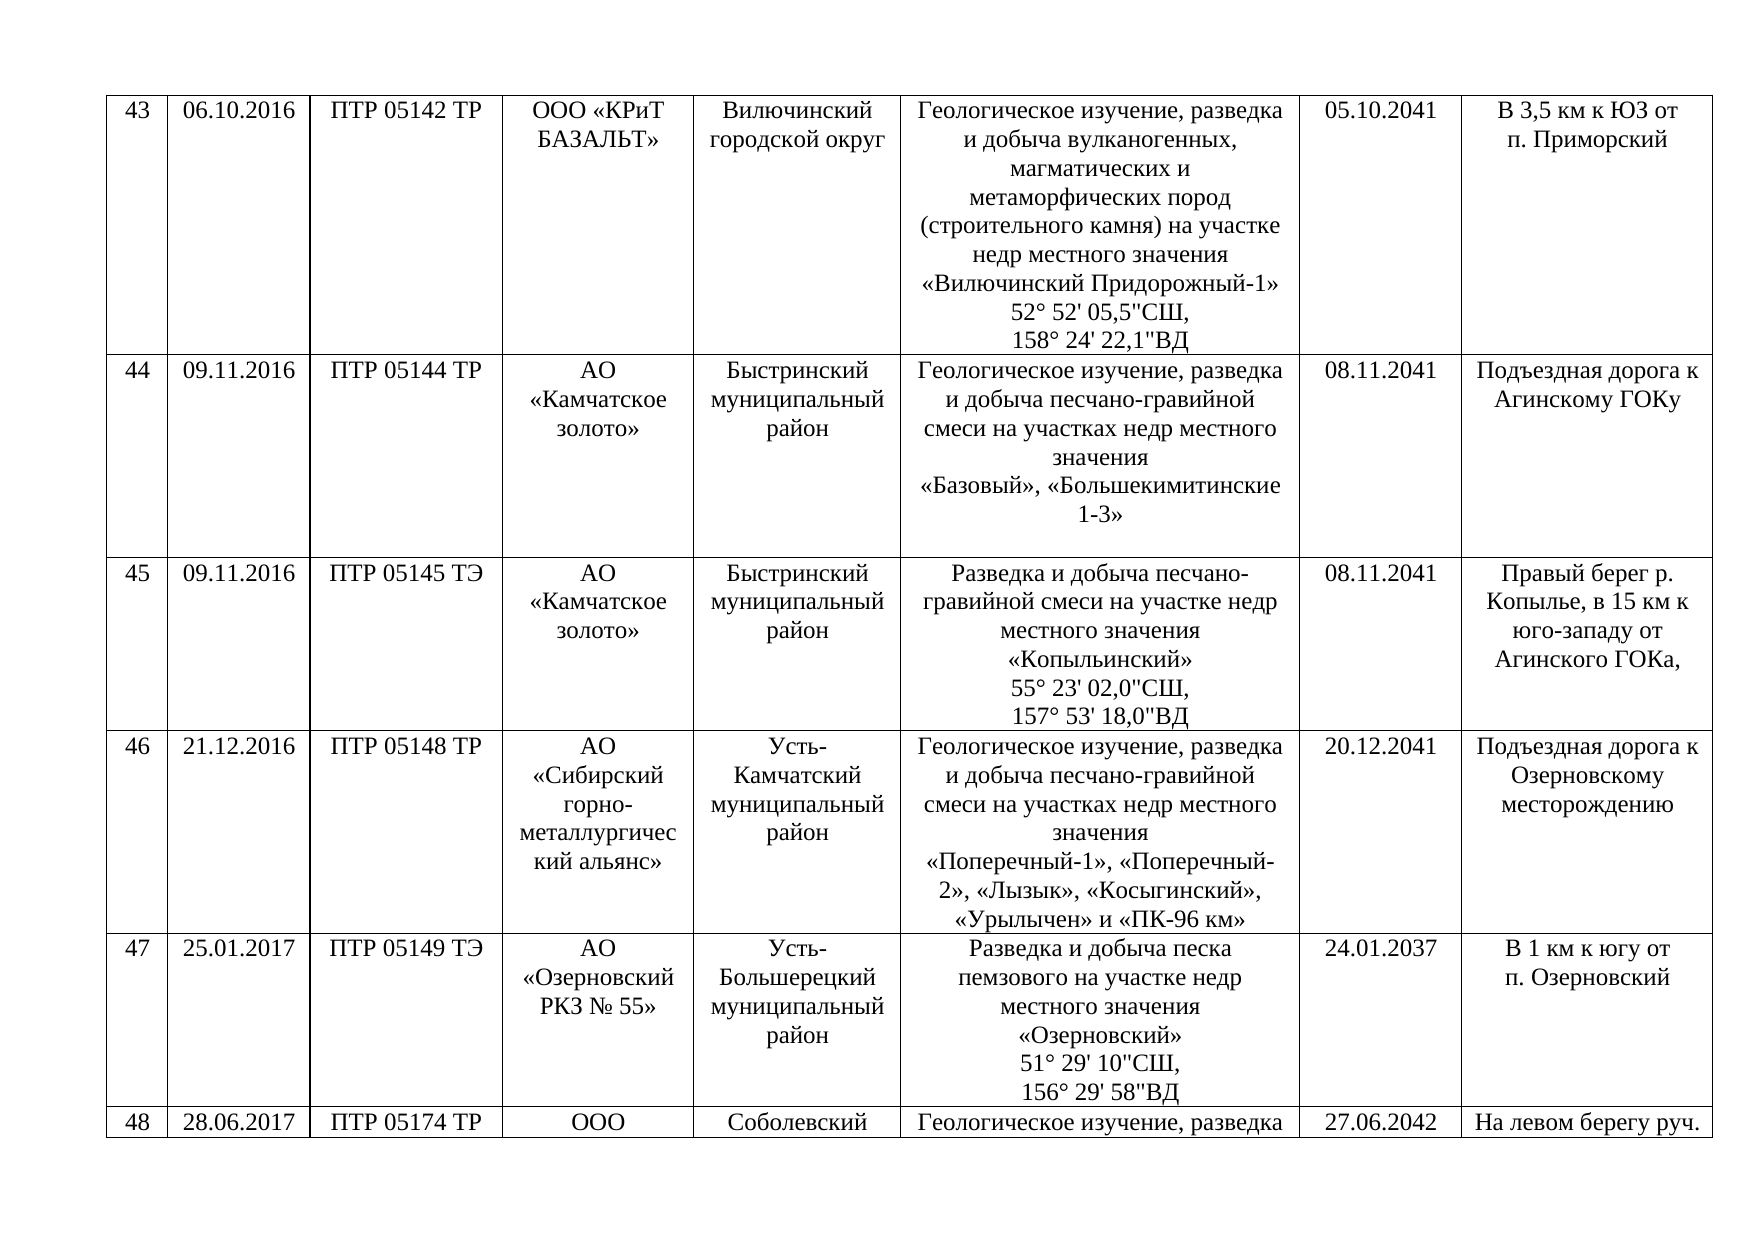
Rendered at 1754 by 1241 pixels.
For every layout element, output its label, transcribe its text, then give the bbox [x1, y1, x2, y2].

table_cell 24.01.2037 [1300, 934, 1461, 1106]
table_cell ПТР 05142 ТР [311, 96, 502, 354]
table_cell ПТР 05145 ТЭ [311, 558, 502, 730]
table_cell 28.06.2017 [168, 1107, 309, 1137]
table_cell 09.11.2016 [168, 558, 309, 730]
table_cell В 3,5 км к ЮЗ от п. Приморский [1462, 96, 1712, 354]
table_cell 08.11.2041 [1300, 355, 1461, 557]
table_cell Подъездная дорога к Агинскому ГОКу [1462, 355, 1712, 557]
table_cell ПТР 05149 ТЭ [311, 934, 502, 1106]
table_cell 06.10.2016 [168, 96, 309, 354]
table_cell Усть-Камчатский муниципальный район [694, 731, 900, 932]
table_cell Правый берег р. Копылье, в 15 км к юго-западу от Агинского ГОКа, [1462, 558, 1712, 730]
table_cell АО «Озерновский РКЗ № 55» [503, 934, 693, 1106]
table_cell Подъездная дорога к Озерновскому месторождению [1462, 731, 1712, 932]
table_cell Разведка и добыча песчано-гравийной смеси на участке недр местного значения «Копыльинский» 55° 23' 02,0"СШ, 157° 53' 18,0"ВД [901, 558, 1299, 730]
table_cell Геологическое изучение, разведка и добыча песчано-гравийной смеси на участках недр местного значения «Поперечный-1», «Поперечный-2», «Лызык», «Косыгинский», «Урылычен» и «ПК-96 км» [901, 731, 1299, 932]
table_cell 09.11.2016 [168, 355, 309, 557]
table_cell 43 [107, 96, 167, 354]
table_cell 20.12.2041 [1300, 731, 1461, 932]
table_cell Быстринский муниципальный район [694, 558, 900, 730]
table_cell 08.11.2041 [1300, 558, 1461, 730]
table_cell ООО «КРиТ БАЗАЛЬТ» [503, 96, 693, 354]
table_cell 44 [107, 355, 167, 557]
table_cell Быстринский муниципальный район [694, 355, 900, 557]
table_cell 27.06.2042 [1300, 1107, 1461, 1137]
table_cell Геологическое изучение, разведка и добыча песчано-гравийной смеси на участках недр местного значения «Базовый», «Большекимитинские 1-3» [901, 355, 1299, 557]
table_cell Геологическое изучение, разведка и добыча вулканогенных, магматических и метаморфических пород (строительного камня) на участке недр местного значения «Вилючинский Придорожный-1» 52° 52' 05,5"СШ, 158° 24' 22,1"ВД [901, 96, 1299, 354]
table_cell АО «Сибирский горно-металлургический альянс» [503, 731, 693, 932]
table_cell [1462, 1107, 1712, 1137]
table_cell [503, 1107, 693, 1137]
table_cell 45 [107, 558, 167, 730]
table_cell ПТР 05144 ТР [311, 355, 502, 557]
table_cell 05.10.2041 [1300, 96, 1461, 354]
table_cell Усть-Большерецкий муниципальный район [694, 934, 900, 1106]
table_cell 21.12.2016 [168, 731, 309, 932]
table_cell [901, 1107, 1299, 1137]
table_cell Разведка и добыча песка пемзового на участке недр местного значения «Озерновский» 51° 29' 10"СШ, 156° 29' 58"ВД [901, 934, 1299, 1106]
table_cell 48 [107, 1107, 167, 1137]
table_cell ПТР 05148 ТР [311, 731, 502, 932]
table_cell 46 [107, 731, 167, 932]
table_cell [694, 1107, 900, 1137]
table_cell 47 [107, 934, 167, 1106]
table_cell В 1 км к югу от п. Озерновский [1462, 934, 1712, 1106]
table_cell 25.01.2017 [168, 934, 309, 1106]
table_cell ПТР 05174 ТР [311, 1107, 502, 1137]
table_cell Вилючинский городской округ [694, 96, 900, 354]
table_cell АО «Камчатское золото» [503, 355, 693, 557]
table_cell АО «Камчатское золото» [503, 558, 693, 730]
